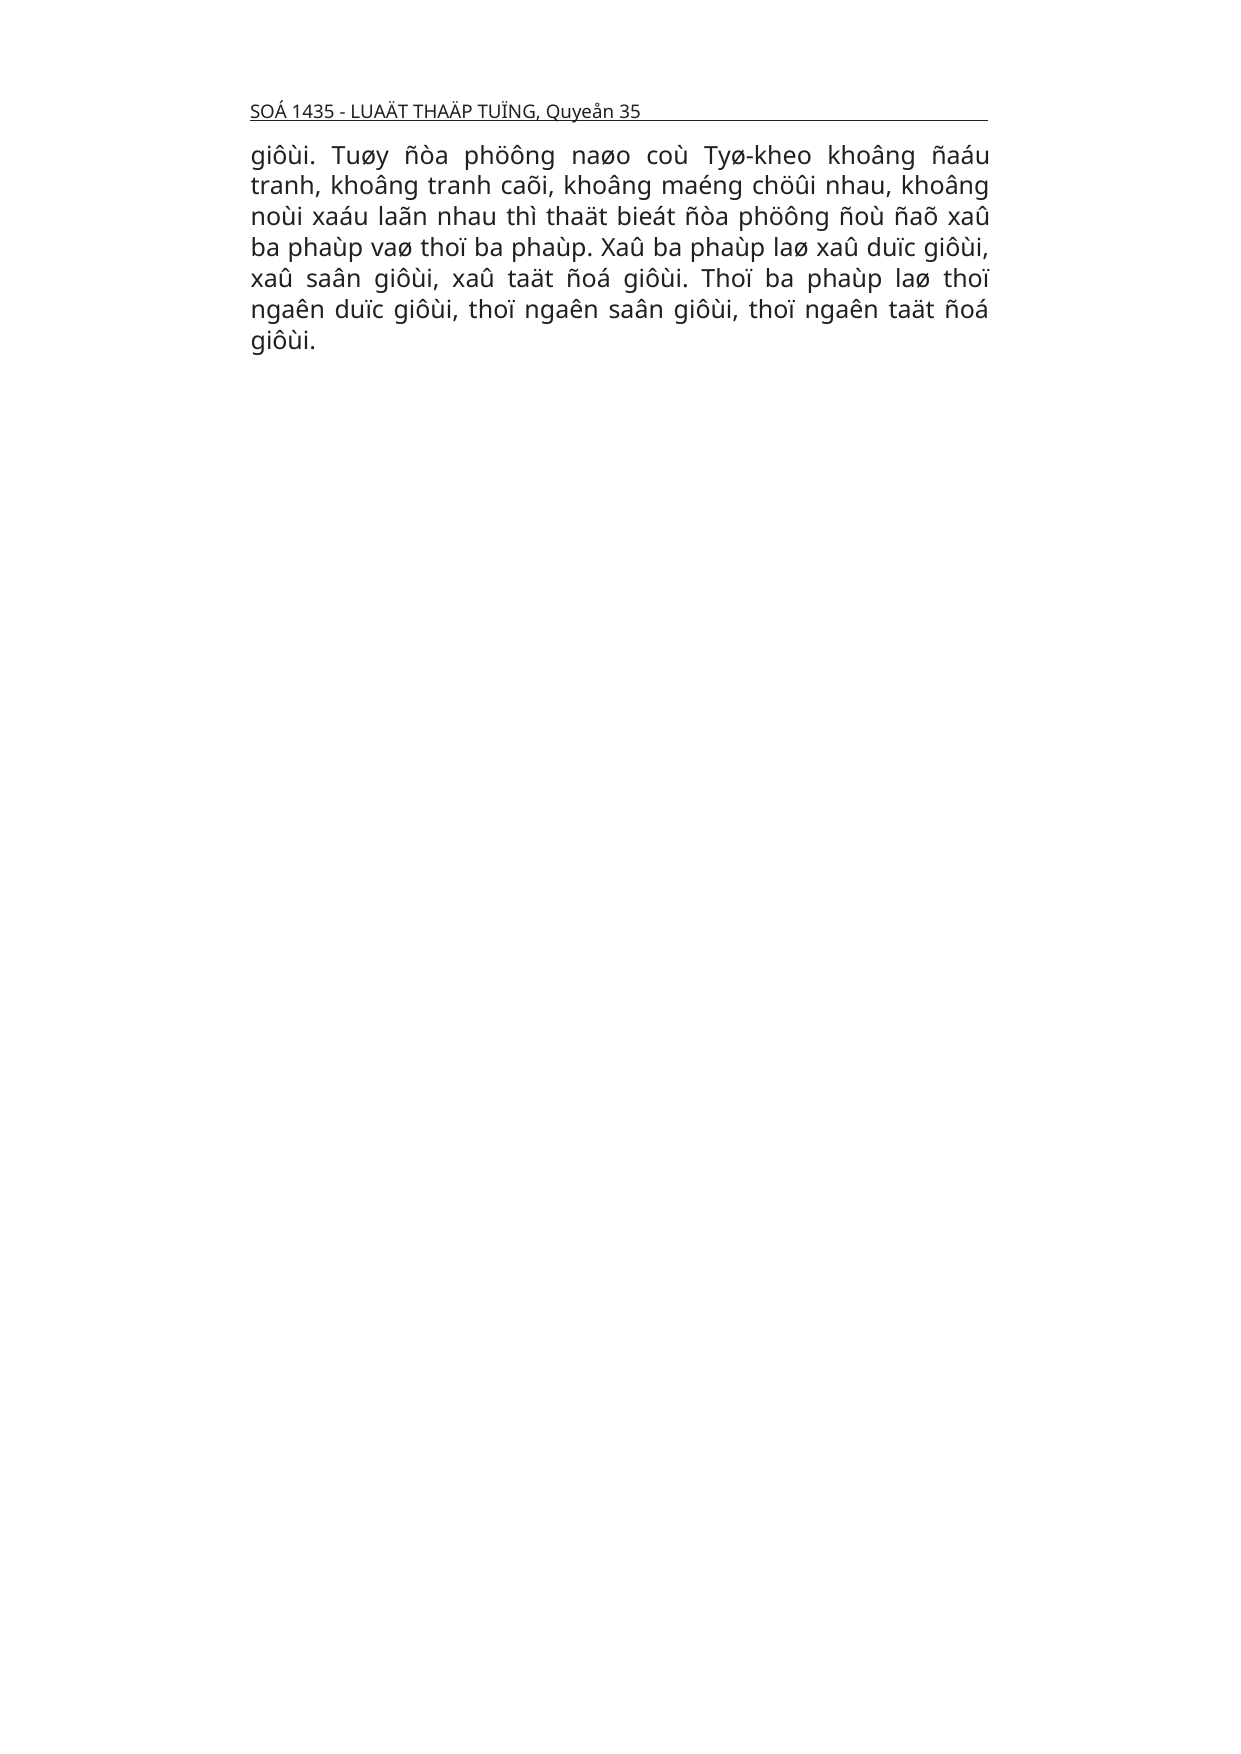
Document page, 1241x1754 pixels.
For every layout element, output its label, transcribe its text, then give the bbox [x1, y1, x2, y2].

text SOÁ 1435 - LUAÄT THAÄP TUÏNG, Quyeån 35 [250, 98, 1065, 124]
text giôùi. Tuøy ñòa phöông naøo coù Tyø-kheo khoâng ñaáu tranh, khoâng tranh caõi, khoâng maéng chöûi nhau, khoâng noùi xaáu laãn nhau thì thaät bieát ñòa phöông ñoù ñaõ xaû ba phaùp vaø thoï ba phaùp. Xaû ba phaùp laø xaû duïc giôùi, xaû saân giôùi, xaû taät ñoá giôùi. Thoï ba phaùp laø thoï ngaên duïc giôùi, thoï ngaên saân giôùi, thoï ngaên taät ñoá giôùi. [250, 139, 990, 357]
